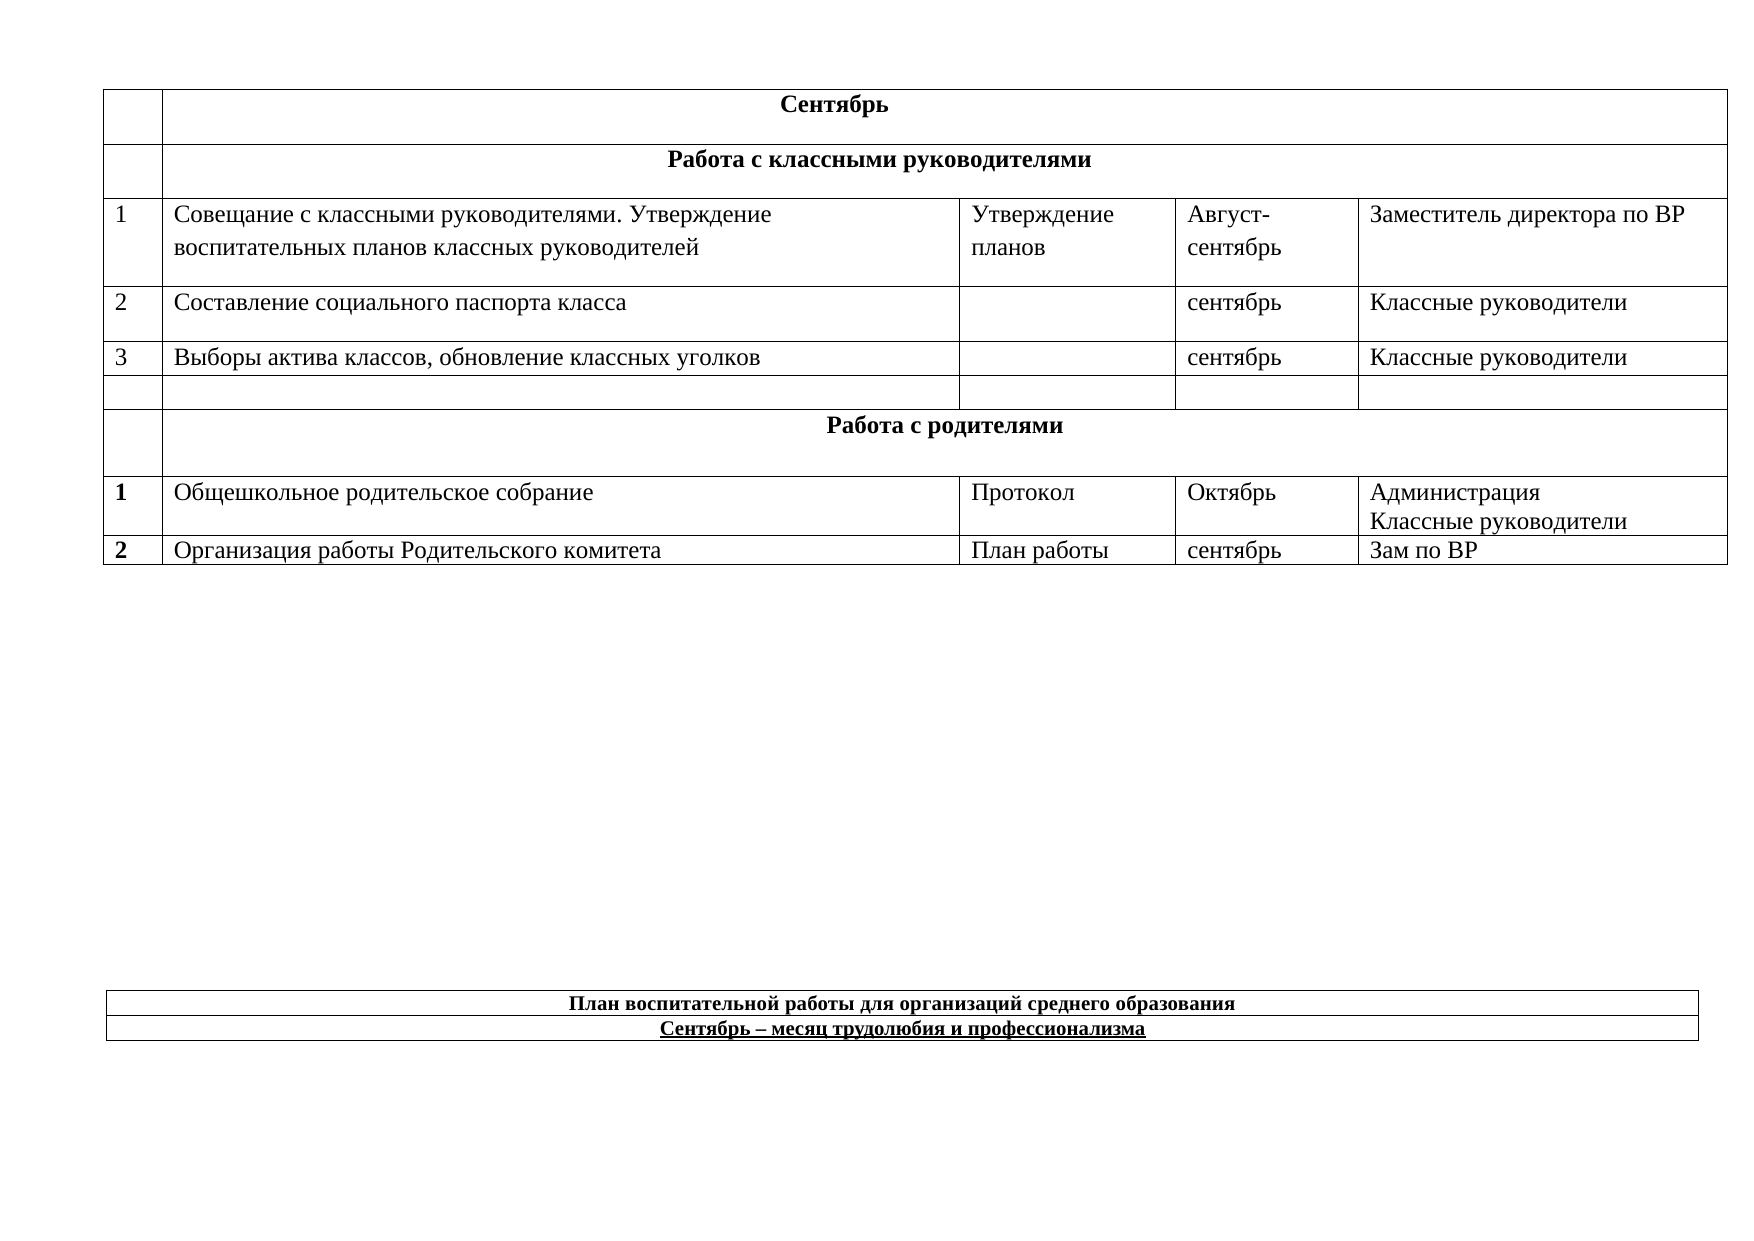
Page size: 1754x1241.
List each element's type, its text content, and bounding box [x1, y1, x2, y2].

table_cell [1359, 376, 1727, 409]
table_cell Совещание с классными руководителями. Утверждение воспитательных планов классных руководителей [163, 199, 959, 286]
table_cell [960, 342, 1175, 375]
table_cell сентябрь [1176, 536, 1358, 564]
table_cell Сентябрь [163, 90, 1727, 143]
table_cell [104, 410, 162, 476]
table_cell Администрация Классные руководители [1359, 477, 1727, 534]
table_cell Зам по ВР [1359, 536, 1727, 564]
table_cell 1 [104, 477, 162, 534]
table_cell Выборы актива классов, обновление классных уголков [163, 342, 959, 375]
table_cell [960, 376, 1175, 409]
table_header План воспитательной работы для организаций среднего образования [107, 991, 1698, 1014]
table_cell 3 [104, 342, 162, 375]
table_cell [104, 90, 162, 143]
table_cell Работа с классными руководителями [163, 145, 1727, 198]
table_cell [107, 1016, 1698, 1040]
table_cell Работа с родителями [163, 410, 1727, 476]
table_cell 1 [104, 199, 162, 286]
table_cell Протокол [960, 477, 1175, 534]
table_cell [1176, 376, 1358, 409]
table_cell [104, 376, 162, 409]
table_cell Утверждение планов [960, 199, 1175, 286]
table_cell Классные руководители [1359, 342, 1727, 375]
table_cell [960, 287, 1175, 341]
table_cell [163, 376, 959, 409]
table_cell Август-сентябрь [1176, 199, 1358, 286]
table_cell сентябрь [1176, 287, 1358, 341]
table_cell 2 [104, 536, 162, 564]
table_cell 2 [104, 287, 162, 341]
table_cell Классные руководители [1359, 287, 1727, 341]
table_cell сентябрь [1176, 342, 1358, 375]
table_cell План работы [960, 536, 1175, 564]
table_cell Организация работы Родительского комитета [163, 536, 959, 564]
table_cell [104, 145, 162, 198]
table_cell Общешкольное родительское собрание [163, 477, 959, 534]
table_cell Составление социального паспорта класса [163, 287, 959, 341]
table_cell Октябрь [1176, 477, 1358, 534]
table_cell Заместитель директора по ВР [1359, 199, 1727, 286]
